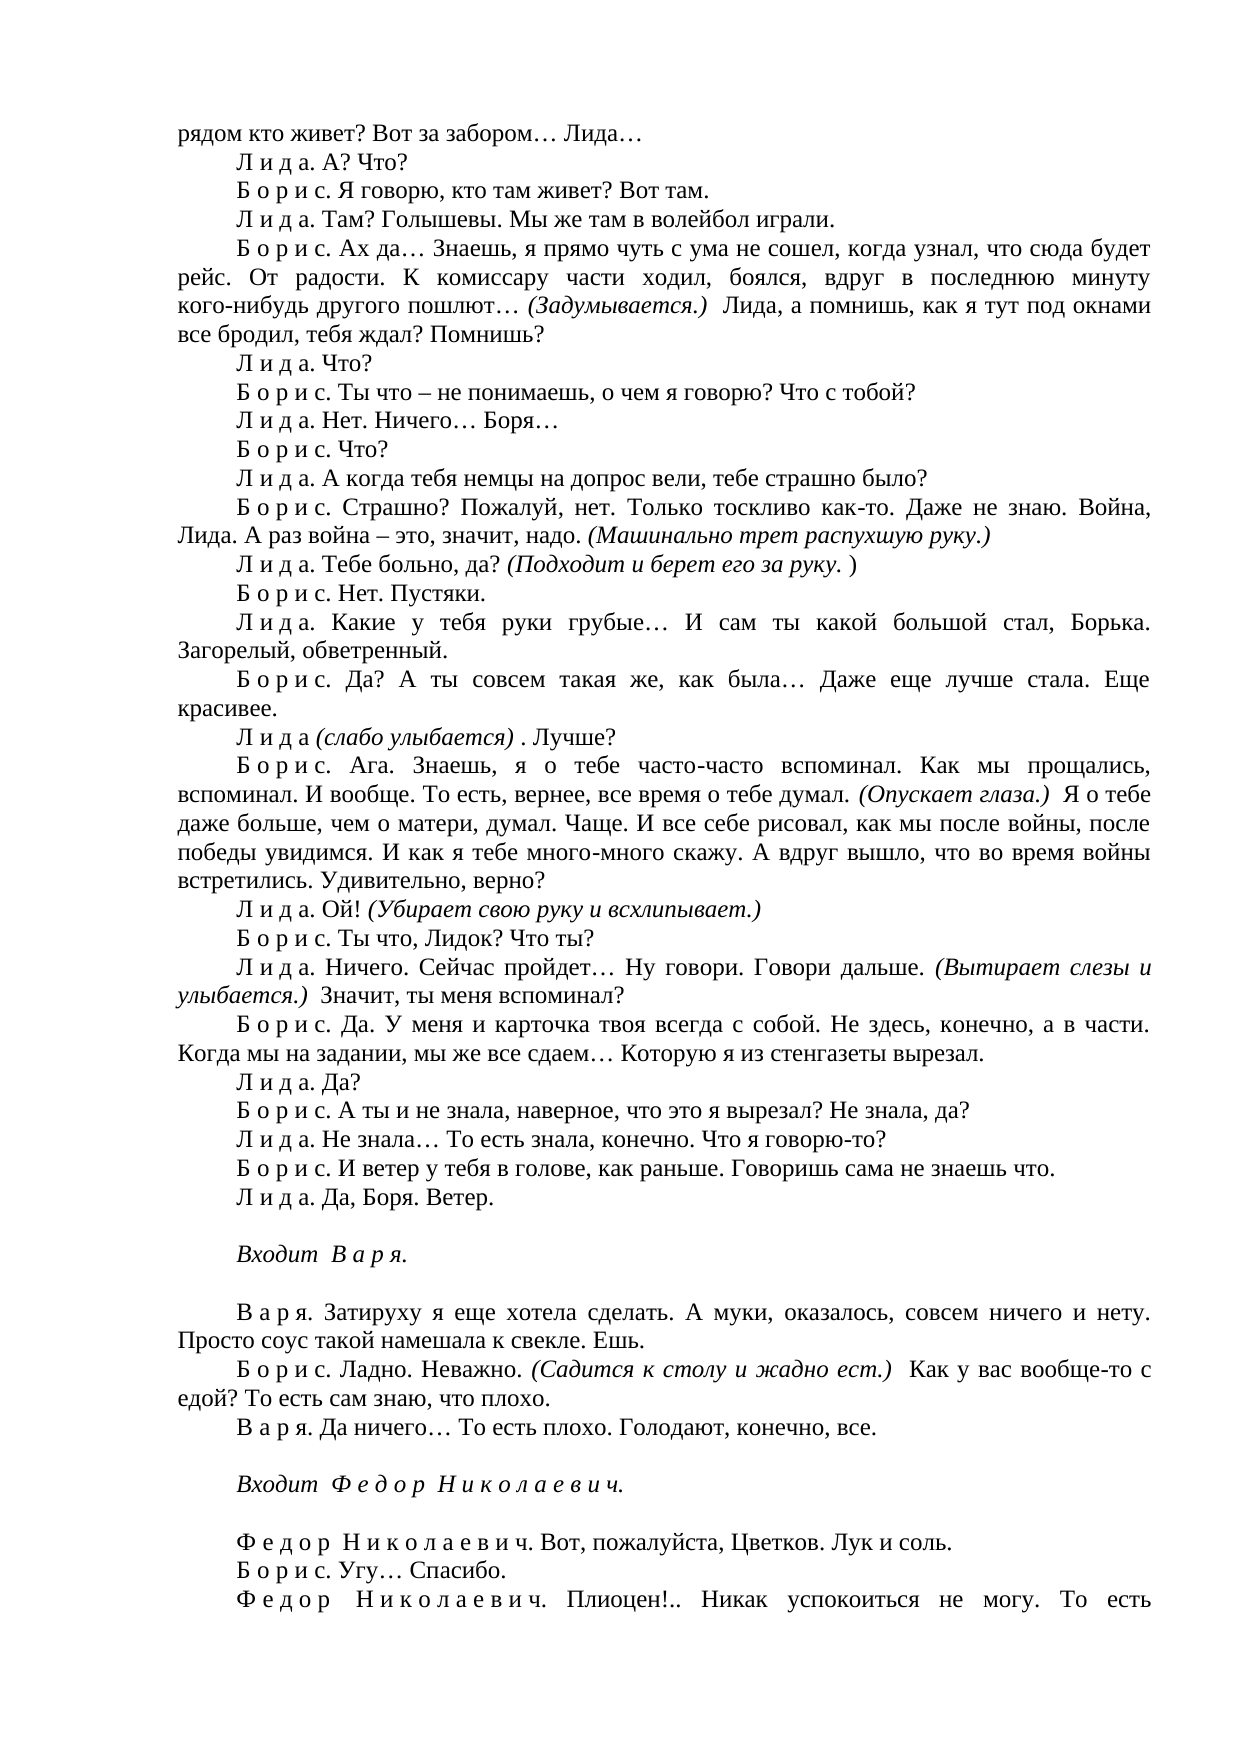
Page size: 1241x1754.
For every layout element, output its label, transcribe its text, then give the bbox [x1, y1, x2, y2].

text Л и д а. Тебе больно, да? (Подходит и берет его за руку. ) [177, 549, 1152, 578]
text Л и д а. Что? [177, 348, 1152, 377]
text Б о р и с. Страшно? Пожалуй, нет. Только тоскливо как-то. Даже не знаю. Война, Лида. А раз война – это, значит, надо. (Машинально трет распухшую руку.) [177, 492, 1152, 549]
text Б о р и с. И ветер у тебя в голове, как раньше. Говоришь сама не знаешь что. [177, 1153, 1152, 1182]
text Б о р и с. Я говорю, кто там живет? Вот там. [177, 176, 1152, 204]
text Л и д а. Нет. Ничего… Боря… [177, 406, 1152, 434]
text Б о р и с. А ты и не знала, наверное, что это я вырезал? Не знала, да? [177, 1096, 1152, 1124]
text Входит В а р я. [177, 1239, 1152, 1268]
text Л и д а. Ой! (Убирает свою руку и всхлипывает.) [177, 894, 1152, 923]
text Б о р и с. Ты что – не понимаешь, о чем я говорю? Что с тобой? [177, 377, 1152, 406]
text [177, 118, 1152, 147]
text Б о р и с. Да. У меня и карточка твоя всегда с собой. Не здесь, конечно, а в части. Когда мы на задании, мы же все сдаем… Которую я из стенгазеты вырезал. [177, 1009, 1152, 1067]
text Л и д а. Там? Голышевы. Мы же там в волейбол играли. [177, 204, 1152, 233]
text Л и д а. Ничего. Сейчас пройдет… Ну говори. Говори дальше. (Вытирает слезы и улыбается.) Значит, ты меня вспоминал? [177, 952, 1152, 1009]
text В а р я. Да ничего… То есть плохо. Голодают, конечно, все. [177, 1412, 1152, 1441]
text Б о р и с. Ты что, Лидок? Что ты? [177, 923, 1152, 952]
text В а р я. Затируху я еще хотела сделать. А муки, оказалось, совсем ничего и нету. Просто соус такой намешала к свекле. Ешь. [177, 1297, 1152, 1354]
text Л и д а. А? Что? [177, 147, 1152, 176]
text Л и д а (слабо улыбается) . Лучше? [177, 722, 1152, 751]
text Б о р и с. Ага. Знаешь, я о тебе часто-часто вспоминал. Как мы прощались, вспоминал. И вообще. То есть, вернее, все время о тебе думал. (Опускает глаза.) Я о тебе даже больше, чем о матери, думал. Чаще. И все себе рисовал, как мы после войны, после победы увидимся. И как я тебе много-много скажу. А вдруг вышло, что во время войны встретились. Удивительно, верно? [177, 751, 1152, 894]
text Л и д а. Какие у тебя руки грубые… И сам ты какой большой стал, Борька. Загорелый, обветренный. [177, 607, 1152, 664]
text Б о р и с. Ладно. Неважно. (Садится к столу и жадно ест.) Как у вас вообще-то с едой? То есть сам знаю, что плохо. [177, 1354, 1152, 1412]
text Б о р и с. Угу… Спасибо. [177, 1556, 1152, 1584]
text Л и д а. Не знала… То есть знала, конечно. Что я говорю-то? [177, 1124, 1152, 1153]
text Л и д а. А когда тебя немцы на допрос вели, тебе страшно было? [177, 463, 1152, 492]
text Б о р и с. Что? [177, 434, 1152, 463]
text Л и д а. Да? [177, 1067, 1152, 1096]
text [177, 1584, 1152, 1613]
text Б о р и с. Нет. Пустяки. [177, 578, 1152, 607]
text Л и д а. Да, Боря. Ветер. [177, 1182, 1152, 1211]
text Б о р и с. Да? А ты совсем такая же, как была… Даже еще лучше стала. Еще красивее. [177, 664, 1152, 722]
text Ф е д о р Н и к о л а е в и ч. Вот, пожалуйста, Цветков. Лук и соль. [177, 1527, 1152, 1556]
text Б о р и с. Ах да… Знаешь, я прямо чуть с ума не сошел, когда узнал, что сюда будет рейс. От радости. К комиссару части ходил, боялся, вдруг в последнюю минуту кого-нибудь другого пошлют… (Задумывается.) Лида, а помнишь, как я тут под окнами все бродил, тебя ждал? Помнишь? [177, 233, 1152, 348]
text Входит Ф е д о р Н и к о л а е в и ч. [177, 1469, 1152, 1498]
